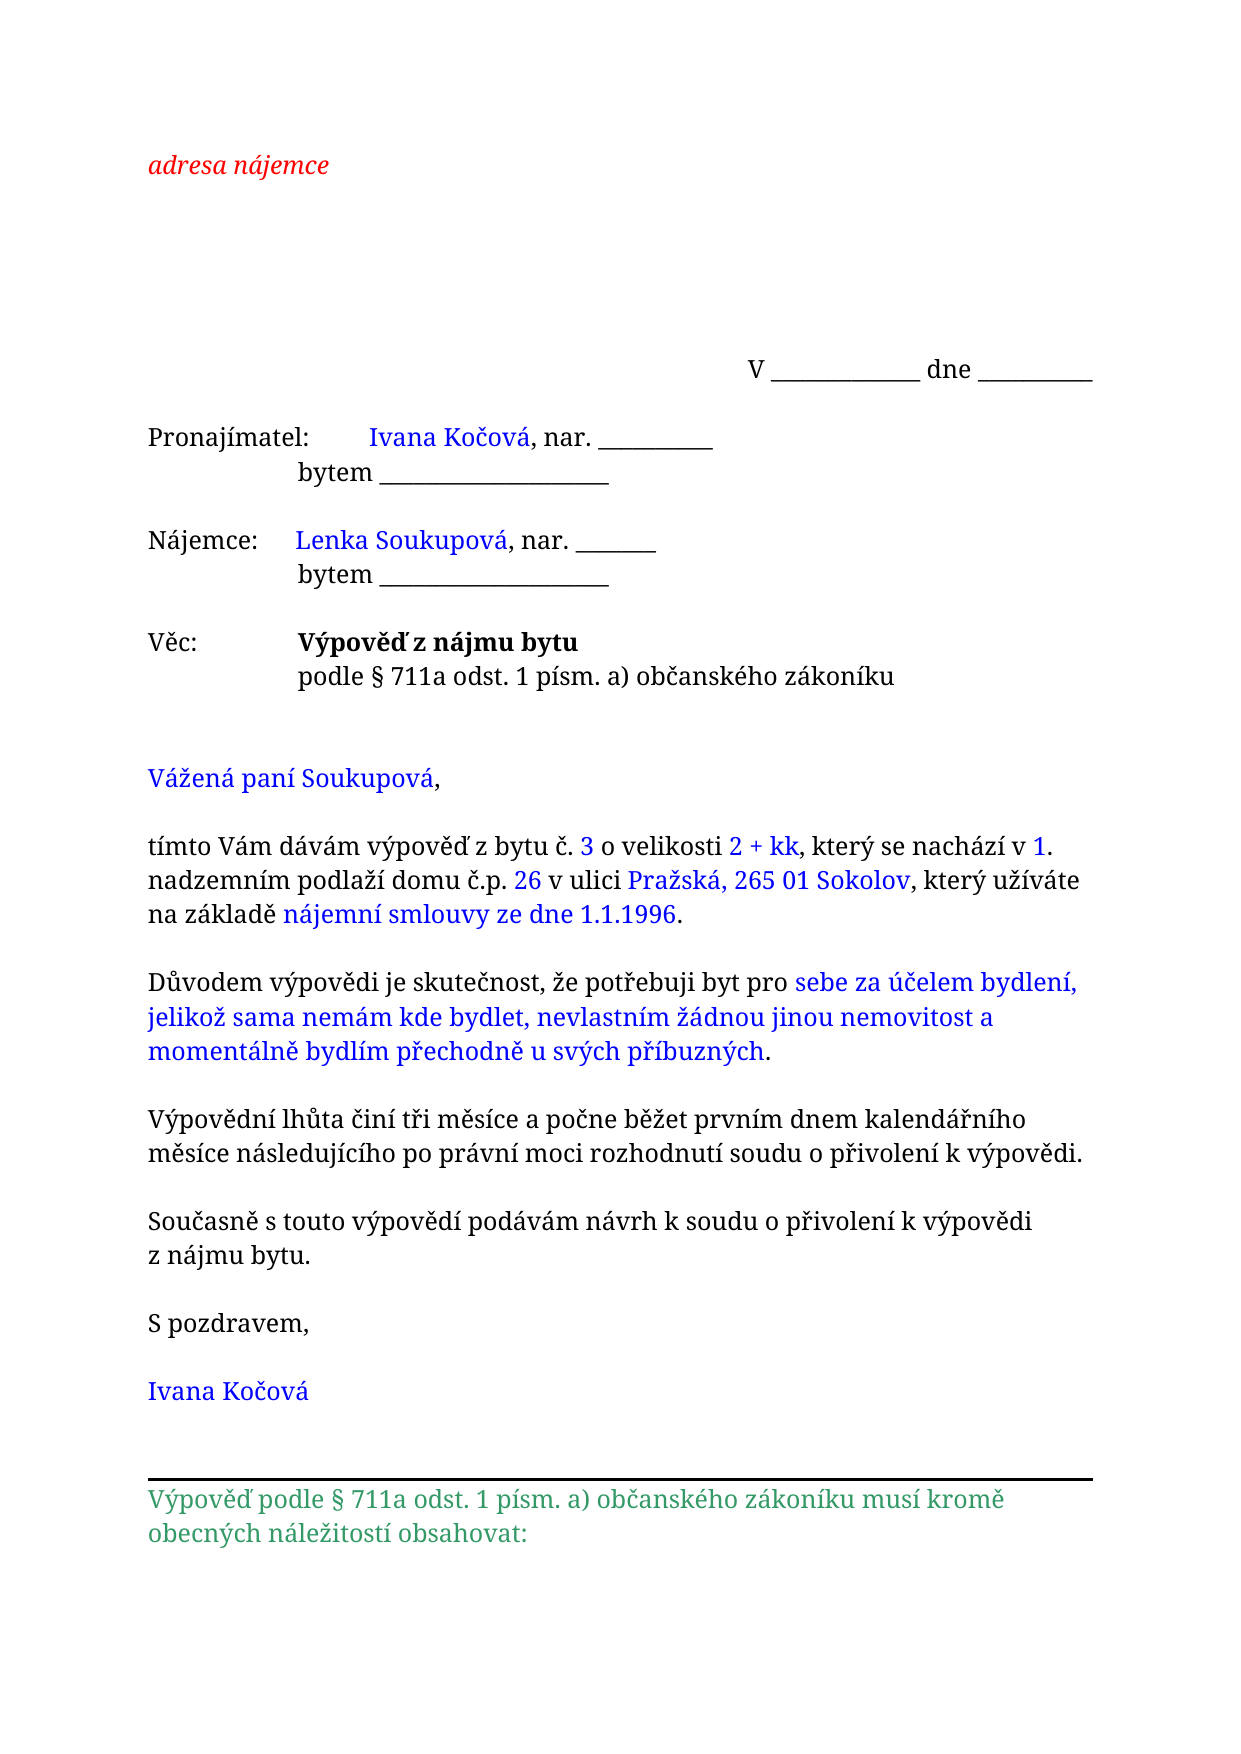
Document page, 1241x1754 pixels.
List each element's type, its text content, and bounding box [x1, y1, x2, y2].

text adresa nájemce [148, 148, 1093, 182]
text Vážená paní Soukupová, [148, 761, 1093, 795]
text S pozdravem, [148, 1306, 1093, 1340]
text Ivana Kočová [148, 1374, 1093, 1408]
text Věc: Výpověď z nájmu bytu [148, 624, 1093, 658]
text Současně s touto výpovědí podávám návrh k soudu o přivolení k výpovědi z nájmu bytu. [148, 1203, 1093, 1272]
text bytem ____________________ [148, 454, 1093, 488]
text Nájemce: Lenka Soukupová, nar. _______ [148, 522, 1093, 556]
text Důvodem výpovědi je skutečnost, že potřebuji byt pro sebe za účelem bydlení, jelikož sama nemám kde bydlet, nevlastním žádnou jinou nemovitost a momentálně bydlím přechodně u svých příbuzných. [148, 965, 1093, 1067]
text tímto Vám dávám výpověď z bytu č. 3 o velikosti 2 + kk, který se nachází v 1. nadzemním podlaží domu č.p. 26 v ulici Pražská, 265 01 Sokolov, který užíváte na základě nájemní smlouvy ze dne 1.1.1996. [148, 829, 1093, 931]
text podle § 711a odst. 1 písm. a) občanského zákoníku [148, 658, 1093, 693]
text Výpověď podle § 711a odst. 1 písm. a) občanského zákoníku musí kromě obecných náležitostí obsahovat: [148, 1481, 1093, 1549]
text V _____________ dne __________ [148, 352, 1093, 386]
text bytem ____________________ [148, 556, 1093, 590]
text Pronajímatel: Ivana Kočová, nar. __________ [148, 420, 1093, 454]
text Výpovědní lhůta činí tři měsíce a počne běžet prvním dnem kalendářního měsíce následujícího po právní moci rozhodnutí soudu o přivolení k výpovědi. [148, 1101, 1093, 1169]
